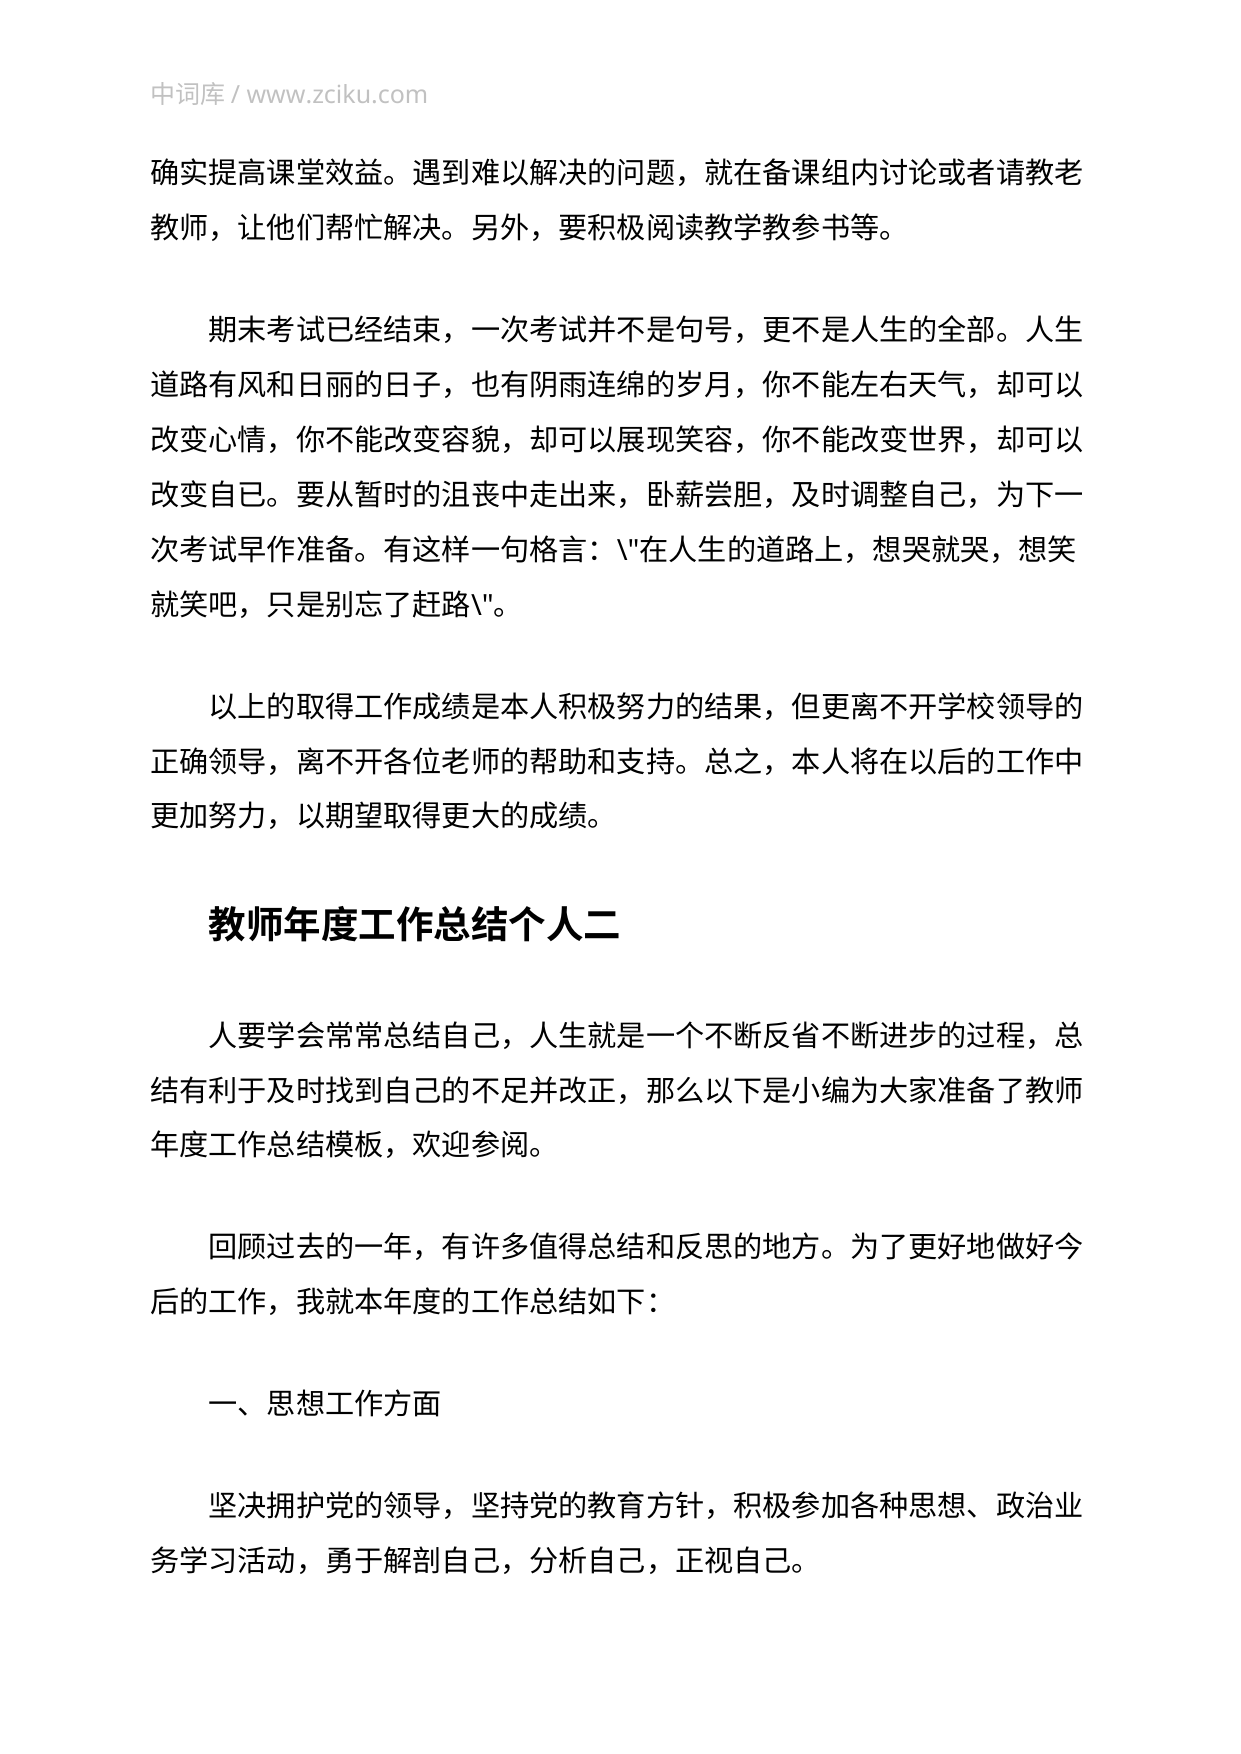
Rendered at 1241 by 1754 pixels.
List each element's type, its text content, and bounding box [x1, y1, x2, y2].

text 一、思想工作方面 [150, 1380, 1090, 1423]
text 期末考试已经结束，一次考试并不是句号，更不是人生的全部。人生道路有风和日丽的日子，也有阴雨连绵的岁月，你不能左右天气，却可以改变心情，你不能改变容貌，却可以展现笑容，你不能改变世界，却可以改变自已。要从暂时的沮丧中走出来，卧薪尝胆，及时调整自己，为下一次考试早作准备。有这样一句格言：\"在人生的道路上，想哭就哭，想笑就笑吧，只是别忘了赶路\"。 [150, 307, 1090, 624]
text 坚决拥护党的领导，坚持党的教育方针，积极参加各种思想、政治业务学习活动，勇于解剖自己，分析自己，正视自己。 [150, 1482, 1090, 1579]
text 人要学会常常总结自己，人生就是一个不断反省不断进步的过程，总结有利于及时找到自己的不足并改正，那么以下是小编为大家准备了教师年度工作总结模板，欢迎参阅。 [150, 1012, 1090, 1164]
text 以上的取得工作成绩是本人积极努力的结果，但更离不开学校领导的正确领导，离不开各位老师的帮助和支持。总之，本人将在以后的工作中更加努力，以期望取得更大的成绩。 [150, 683, 1090, 835]
text 回顾过去的一年，有许多值得总结和反思的地方。为了更好地做好今后的工作，我就本年度的工作总结如下： [150, 1224, 1090, 1321]
text 教师年度工作总结个人二 [150, 895, 1090, 949]
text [150, 150, 1090, 247]
